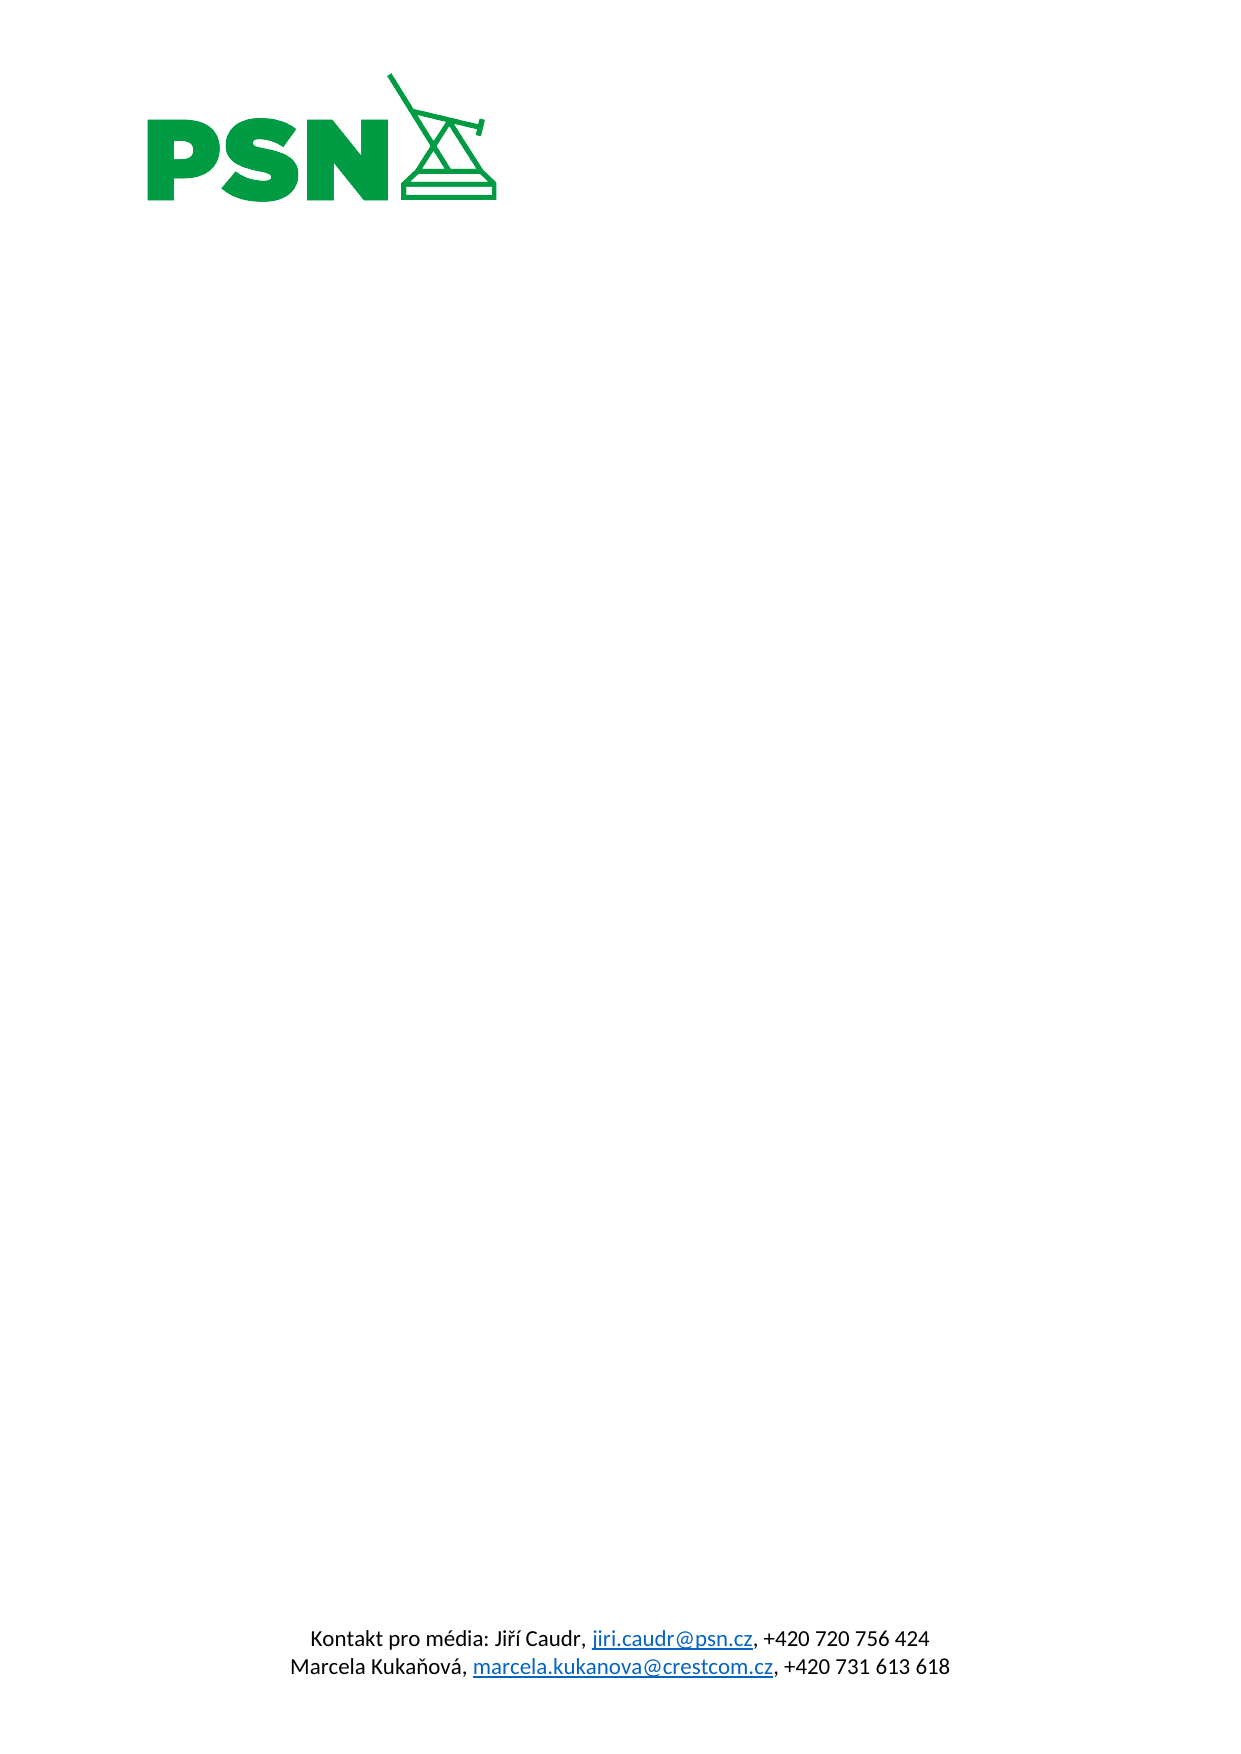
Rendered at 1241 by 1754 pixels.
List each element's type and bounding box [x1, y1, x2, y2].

picture [147, 73, 497, 202]
